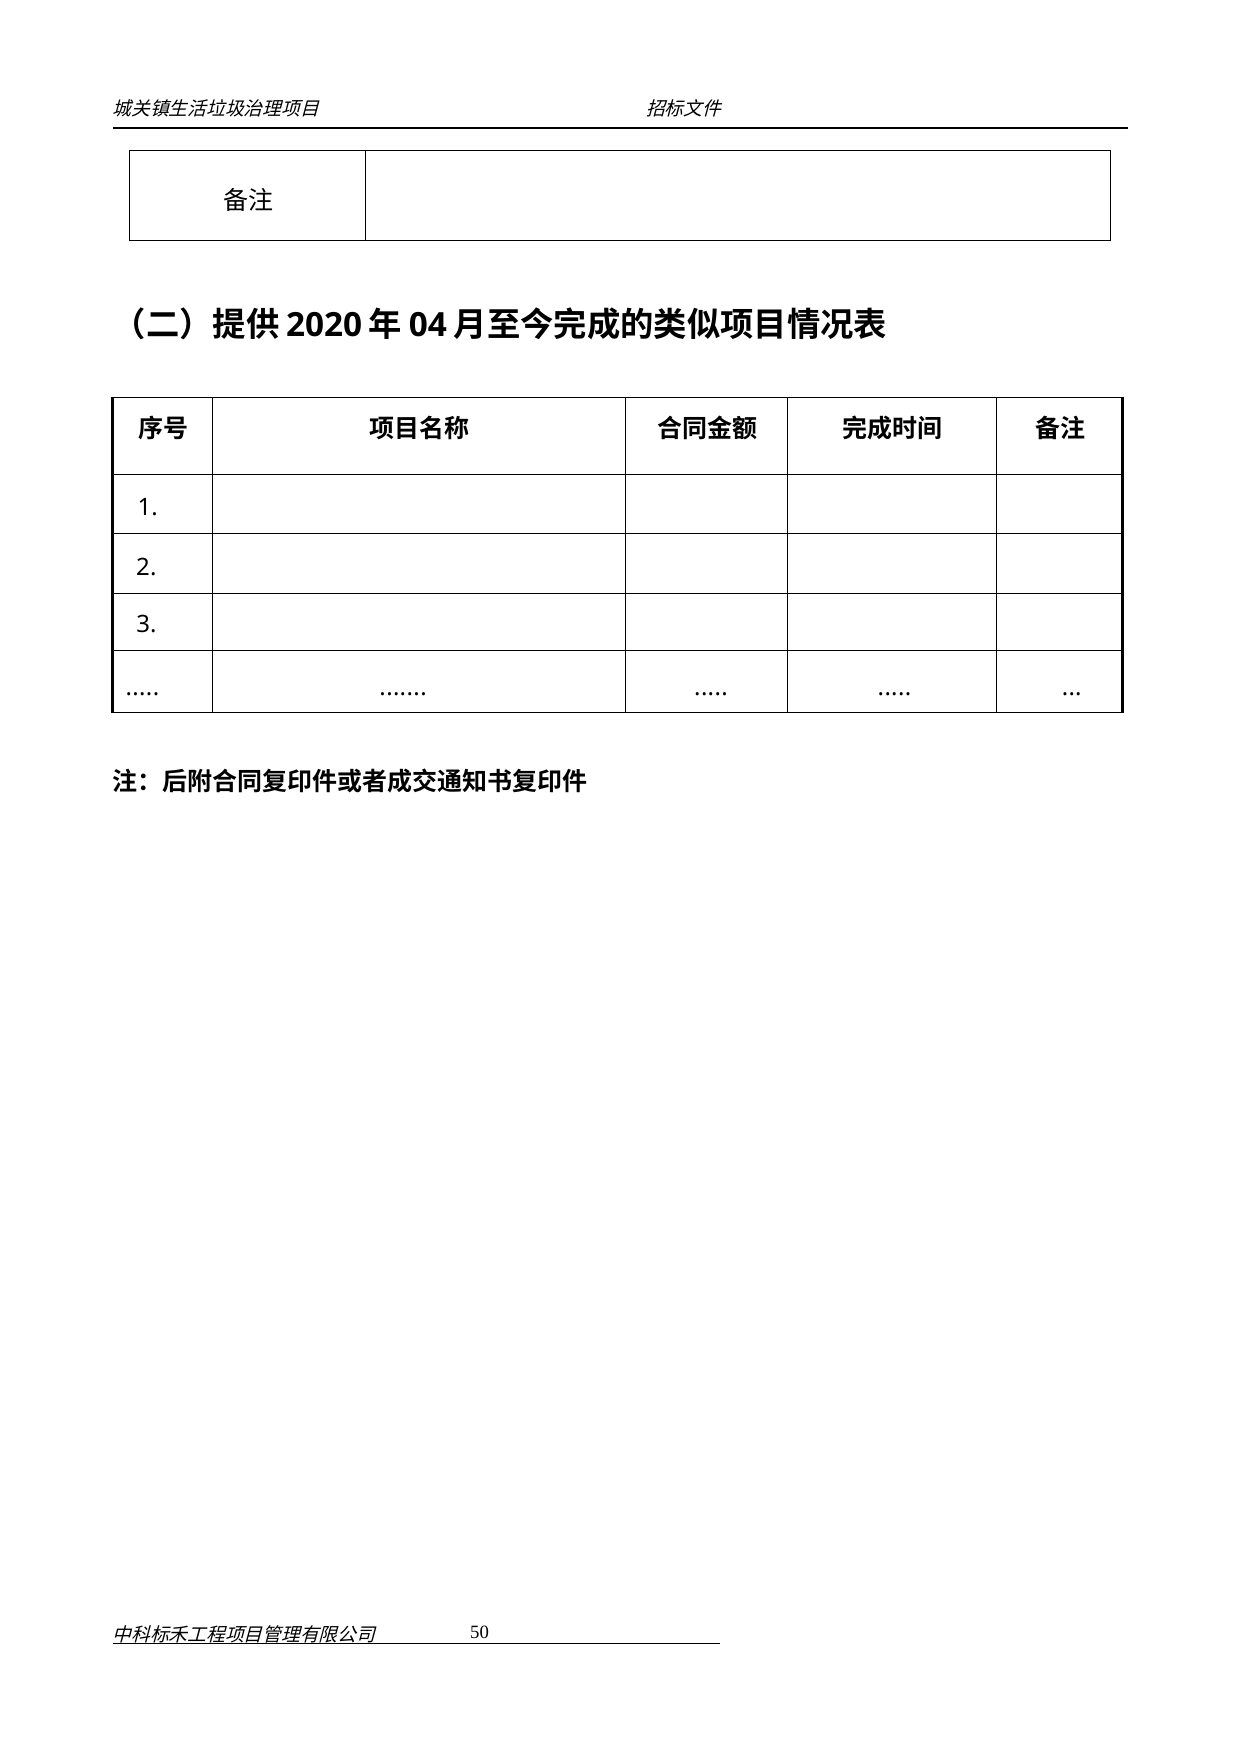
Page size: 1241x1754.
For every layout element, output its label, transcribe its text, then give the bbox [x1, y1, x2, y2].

table_cell 2. [114, 534, 212, 593]
table_cell [788, 594, 996, 650]
table_cell [997, 475, 1121, 533]
table_header 合同金额 [626, 398, 787, 473]
table_cell [626, 475, 787, 533]
table_cell [626, 594, 787, 650]
table_header 完成时间 [788, 398, 996, 473]
table_cell 备注 [130, 151, 365, 240]
table_cell [626, 534, 787, 593]
text （二）提供2020年04月至今完成的类似项目情况表 [112, 303, 1128, 344]
table_cell [788, 475, 996, 533]
table_cell 1. [114, 475, 212, 533]
table_cell ... [997, 651, 1121, 712]
table_cell ..... [788, 651, 996, 712]
table_header 项目名称 [213, 398, 625, 473]
table_cell ....... [213, 651, 625, 712]
table_cell ..... [626, 651, 787, 712]
text 注：后附合同复印件或者成交通知书复印件 [112, 761, 1128, 797]
table_cell [366, 151, 1110, 240]
table_cell [997, 534, 1121, 593]
table_cell [788, 534, 996, 593]
table_cell [213, 594, 625, 650]
table_cell [997, 594, 1121, 650]
table_cell [213, 534, 625, 593]
table_cell 3. [114, 594, 212, 650]
table_header 备注 [997, 398, 1121, 473]
table_header 序号 [114, 398, 212, 473]
table_cell [213, 475, 625, 533]
table_cell ..... [114, 651, 212, 712]
